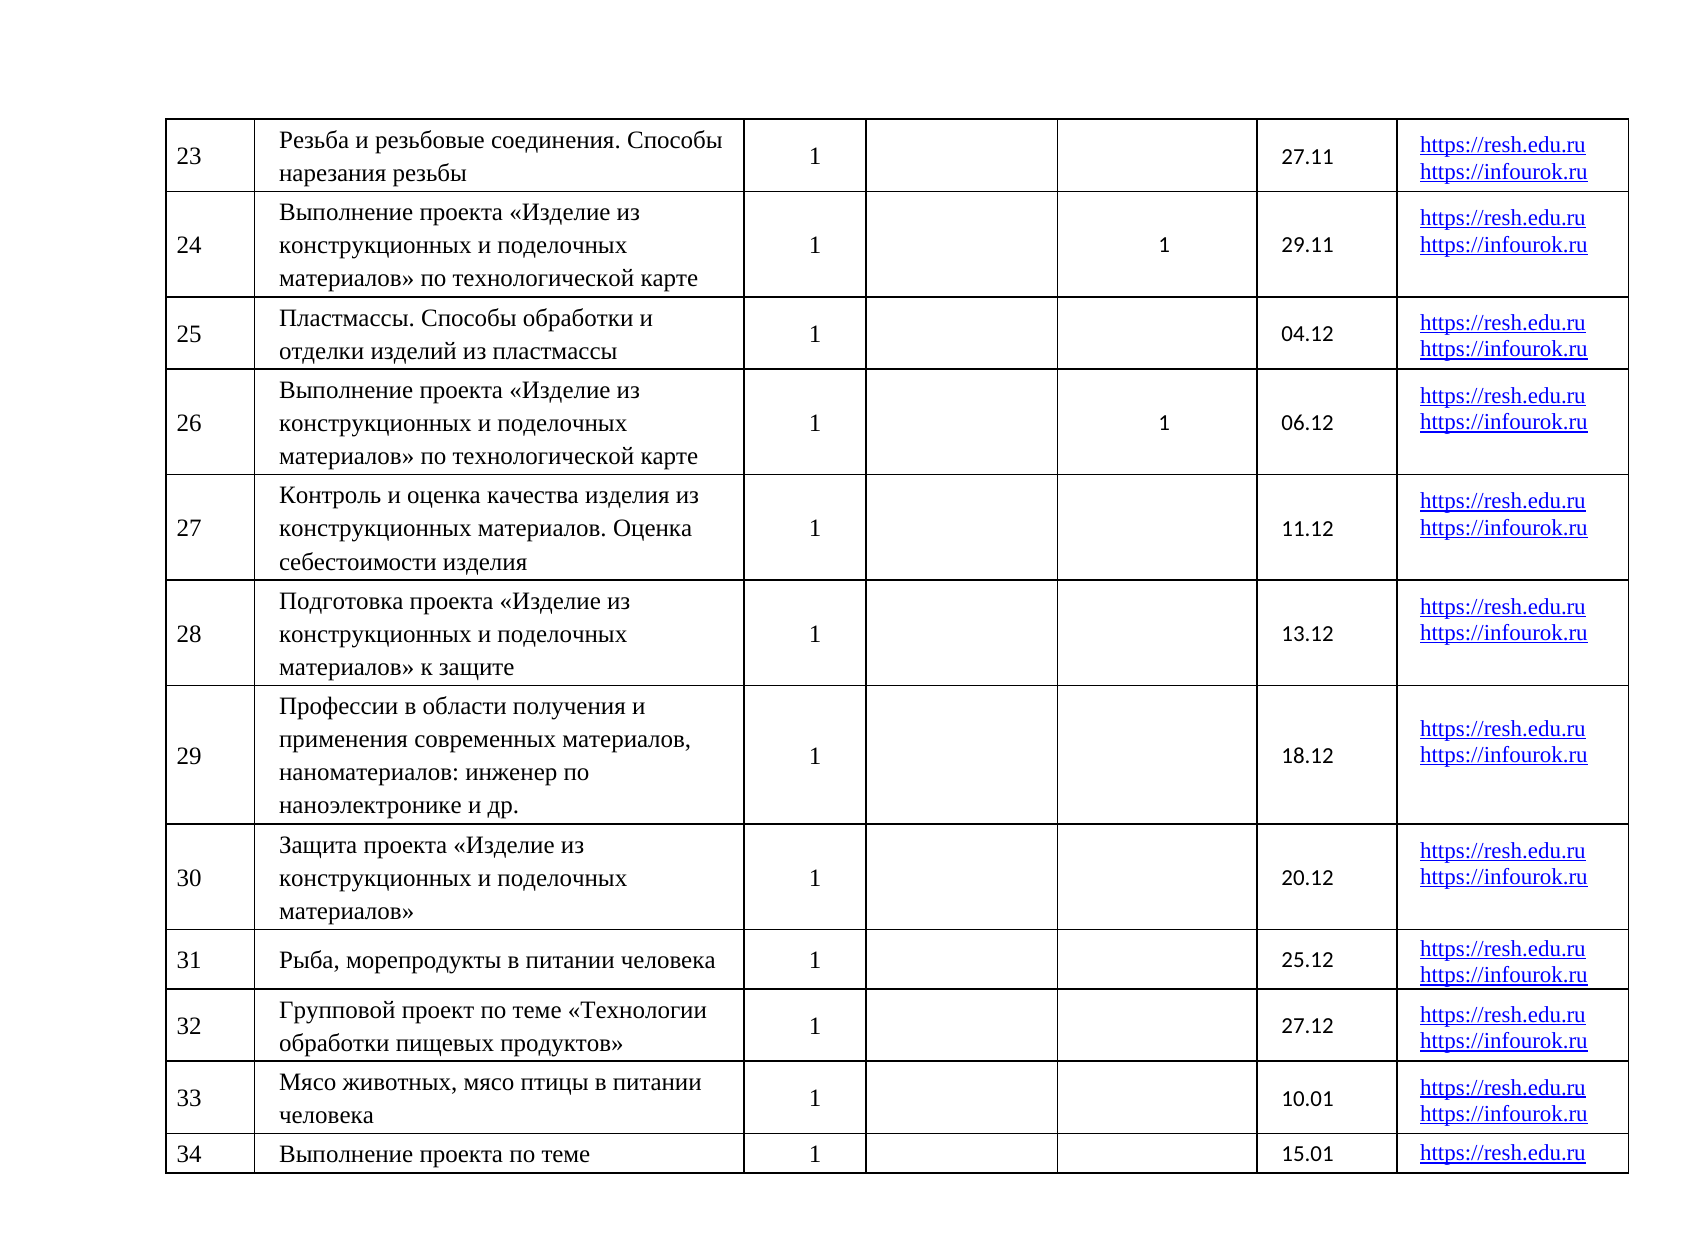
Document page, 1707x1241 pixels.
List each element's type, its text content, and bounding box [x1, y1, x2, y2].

table_cell 1 [745, 120, 865, 191]
table_cell 32 [167, 990, 254, 1060]
table_cell 27.12 [1258, 990, 1396, 1060]
table_cell 06.12 [1258, 370, 1396, 474]
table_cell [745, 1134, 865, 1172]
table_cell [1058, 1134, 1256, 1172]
table_cell 24 [167, 192, 254, 296]
table_cell https://resh.edu.ru https://infourok.ru [1398, 298, 1628, 368]
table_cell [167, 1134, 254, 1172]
table_cell [867, 370, 1057, 474]
table_cell 1 [1058, 370, 1256, 474]
table_cell [1058, 930, 1256, 988]
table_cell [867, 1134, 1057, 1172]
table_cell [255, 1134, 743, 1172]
table_cell [867, 120, 1057, 191]
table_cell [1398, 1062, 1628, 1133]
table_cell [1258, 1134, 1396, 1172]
table_cell https://resh.edu.ru https://infourok.ru [1398, 581, 1628, 684]
table_cell 29.11 [1258, 192, 1396, 296]
table_cell 13.12 [1258, 581, 1396, 684]
table_cell [867, 298, 1057, 368]
table_cell 1 [745, 192, 865, 296]
table_cell 1 [745, 930, 865, 988]
table_cell 1 [745, 825, 865, 928]
table_cell [1058, 298, 1256, 368]
table_cell 23 [167, 120, 254, 191]
table_cell Резьба и резьбовые соединения. Способы нарезания резьбы [255, 120, 743, 191]
table_cell 1 [745, 475, 865, 579]
table_cell Мясо животных, мясо птицы в питании человека [255, 1062, 743, 1133]
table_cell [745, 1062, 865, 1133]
table_cell 27.11 [1258, 120, 1396, 191]
table_cell 25.12 [1258, 930, 1396, 988]
table_cell 33 [167, 1062, 254, 1133]
table_cell Пластмассы. Способы обработки и отделки изделий из пластмассы [255, 298, 743, 368]
table_cell https://resh.edu.ru https://infourok.ru [1398, 930, 1628, 988]
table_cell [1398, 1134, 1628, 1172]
table_cell [867, 192, 1057, 296]
table_cell [1058, 686, 1256, 823]
table_cell [1058, 475, 1256, 579]
table_cell 29 [167, 686, 254, 823]
table_cell 26 [167, 370, 254, 474]
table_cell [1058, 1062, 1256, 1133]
table_cell [867, 686, 1057, 823]
table_cell 1 [745, 686, 865, 823]
table_cell 25 [167, 298, 254, 368]
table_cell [255, 192, 743, 296]
table_cell [867, 990, 1057, 1060]
table_cell 28 [167, 581, 254, 684]
table_cell Групповой проект по теме «Технологии обработки пищевых продуктов» [255, 990, 743, 1060]
table_cell [1058, 120, 1256, 191]
table_cell Профессии в области получения и применения современных материалов, наноматериалов: инженер по наноэлектронике и др. [255, 686, 743, 823]
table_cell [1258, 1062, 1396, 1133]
table_cell https://resh.edu.ru https://infourok.ru [1398, 990, 1628, 1060]
table_cell https://resh.edu.ru https://infourok.ru [1398, 192, 1628, 296]
table_cell 1 [745, 581, 865, 684]
table_cell [1058, 581, 1256, 684]
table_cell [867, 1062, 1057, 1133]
table_cell [867, 930, 1057, 988]
table_cell Рыба, морепродукты в питании человека [255, 930, 743, 988]
table_cell 27 [167, 475, 254, 579]
table_cell https://resh.edu.ru https://infourok.ru [1398, 475, 1628, 579]
table_cell 1 [745, 370, 865, 474]
table_cell https://resh.edu.ru https://infourok.ru [1398, 686, 1628, 823]
table_cell 1 [745, 990, 865, 1060]
table_cell Подготовка проекта «Изделие из конструкционных и поделочных материалов» к защите [255, 581, 743, 684]
table_cell 1 [1058, 192, 1256, 296]
table_cell 31 [167, 930, 254, 988]
table_cell Защита проекта «Изделие из конструкционных и поделочных материалов» [255, 825, 743, 928]
table_cell [1058, 990, 1256, 1060]
table_cell 18.12 [1258, 686, 1396, 823]
table_cell Контроль и оценка качества изделия из конструкционных материалов. Оценка себестоимости изделия [255, 475, 743, 579]
table_cell [1058, 825, 1256, 928]
table_cell [867, 581, 1057, 684]
table_cell 30 [167, 825, 254, 928]
table_cell Выполнение проекта «Изделие из конструкционных и поделочных материалов» по технологической карте [255, 370, 743, 474]
table_cell 20.12 [1258, 825, 1396, 928]
table_cell 1 [745, 298, 865, 368]
table_cell https://resh.edu.ru https://infourok.ru [1398, 370, 1628, 474]
table_cell 11.12 [1258, 475, 1396, 579]
table_cell https://resh.edu.ru https://infourok.ru [1398, 825, 1628, 928]
table_cell [867, 825, 1057, 928]
table_cell [867, 475, 1057, 579]
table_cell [1398, 120, 1628, 191]
table_cell 04.12 [1258, 298, 1396, 368]
